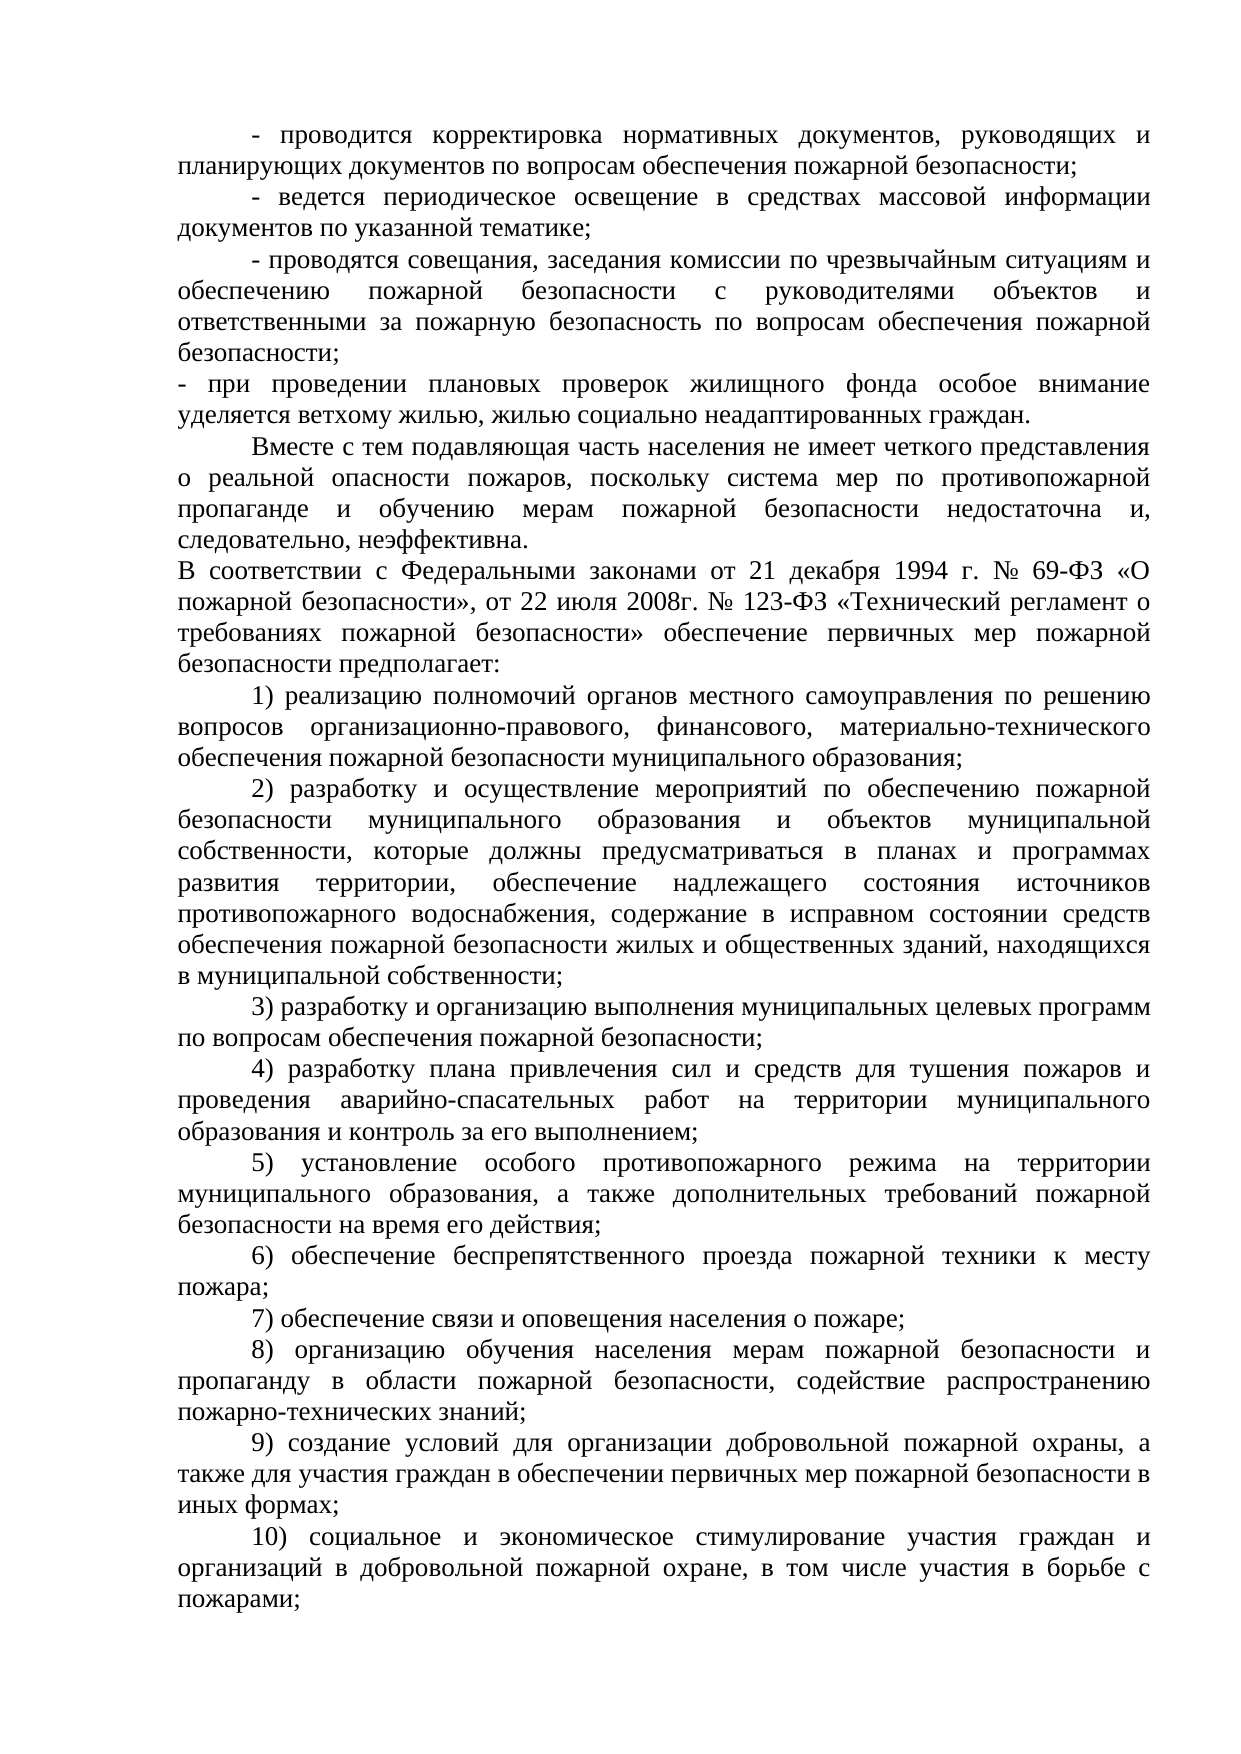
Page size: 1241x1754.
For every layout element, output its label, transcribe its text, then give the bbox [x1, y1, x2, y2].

text 10) социальное и экономическое стимулирование участия граждан и организаций в добровольной пожарной охране, в том числе участия в борьбе с пожарами; [177, 1520, 1152, 1613]
text 3) разработку и организацию выполнения муниципальных целевых программ по вопросам обеспечения пожарной безопасности; [177, 990, 1152, 1052]
text 9) создание условий для организации добровольной пожарной охраны, а также для участия граждан в обеспечении первичных мер пожарной безопасности в иных формах; [177, 1426, 1152, 1520]
text - проводится корректировка нормативных документов, руководящих и планирующих документов по вопросам обеспечения пожарной безопасности; [177, 118, 1152, 180]
text В соответствии с Федеральными законами от 21 декабря . № 69-ФЗ «О пожарной безопасности», от 22 июля 2008г. № 123-ФЗ «Технический регламент о требованиях пожарной безопасности» обеспечение первичных мер пожарной безопасности предполагает: [177, 554, 1152, 679]
text 5) установление особого противопожарного режима на территории муниципального образования, а также дополнительных требований пожарной безопасности на время его действия; [177, 1146, 1152, 1239]
text 7) обеспечение связи и оповещения населения о пожаре; [177, 1302, 1152, 1333]
text Вместе с тем подавляющая часть населения не имеет четкого представления о реальной опасности пожаров, поскольку система мер по противопожарной пропаганде и обучению мерам пожарной безопасности недостаточна и, следовательно, неэффективна. [177, 429, 1152, 554]
text - при проведении плановых проверок жилищного фонда особое внимание уделяется ветхому жилью, жилью социально неадаптированных граждан. [177, 367, 1152, 429]
text - проводятся совещания, заседания комиссии по чрезвычайным ситуациям и обеспечению пожарной безопасности с руководителями объектов и ответственными за пожарную безопасность по вопросам обеспечения пожарной безопасности; [177, 243, 1152, 367]
text 8) организацию обучения населения мерам пожарной безопасности и пропаганду в области пожарной безопасности, содействие распространению пожарно-технических знаний; [177, 1333, 1152, 1426]
text 2) разработку и осуществление мероприятий по обеспечению пожарной безопасности муниципального образования и объектов муниципальной собственности, которые должны предусматриваться в планах и программах развития территории, обеспечение надлежащего состояния источников противопожарного водоснабжения, содержание в исправном состоянии средств обеспечения пожарной безопасности жилых и общественных зданий, находящихся в муниципальной собственности; [177, 772, 1152, 990]
text 1) реализацию полномочий органов местного самоуправления по решению вопросов организационно-правового, финансового, материально-технического обеспечения пожарной безопасности муниципального образования; [177, 679, 1152, 772]
text - ведется периодическое освещение в средствах массовой информации документов по указанной тематике; [177, 180, 1152, 243]
text 4) разработку плана привлечения сил и средств для тушения пожаров и проведения аварийно-спасательных работ на территории муниципального образования и контроль за его выполнением; [177, 1052, 1152, 1146]
text 6) обеспечение беспрепятственного проезда пожарной техники к месту пожара; [177, 1239, 1152, 1302]
